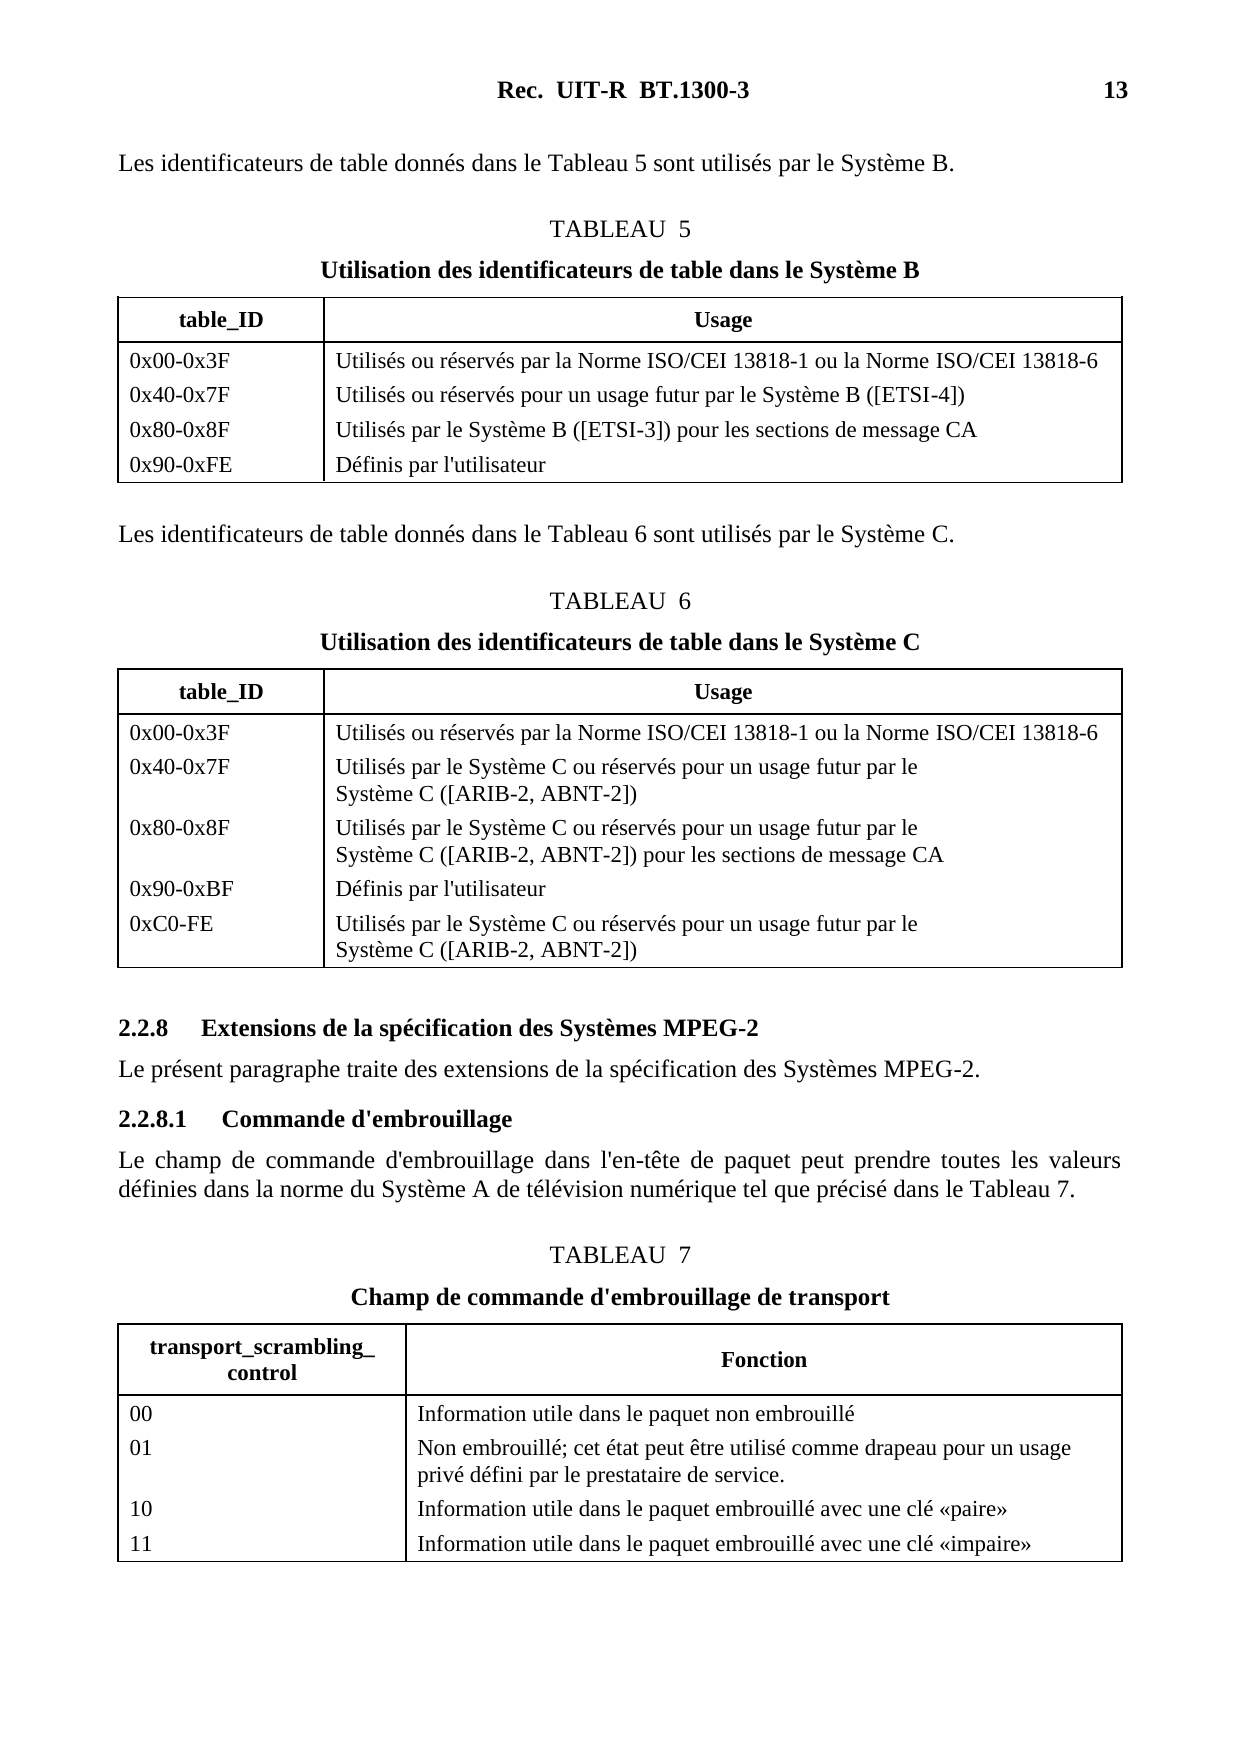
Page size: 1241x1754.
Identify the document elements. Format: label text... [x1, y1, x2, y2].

table_cell 00 [119, 1396, 405, 1430]
table_cell Utilisés par le Système C ou réservés pour un usage futur par le Système C ([ARIB-2, ABNT-2]) [325, 906, 1121, 967]
title Utilisation des identificateurs de table dans le Système B [118, 255, 1122, 284]
subtitle 2.2.8.1 Commande d'embrouillage [118, 1104, 1122, 1133]
table_cell 11 [119, 1526, 405, 1561]
table_cell 0x80-0x8F [119, 412, 323, 447]
table_cell 0x40-0x7F [119, 377, 323, 412]
text TABLEAU 7 [118, 1240, 1122, 1269]
table_cell 0x90-0xFE [119, 447, 323, 481]
table_header Usage [325, 298, 1121, 341]
table_header transport_scrambling_ control [119, 1325, 405, 1394]
table_header Fonction [407, 1325, 1121, 1394]
text Le présent paragraphe traite des extensions de la spécification des Systèmes MPEG-2. [118, 1054, 1122, 1083]
table_cell Définis par l'utilisateur [325, 871, 1121, 906]
table_cell Utilisés par le Système C ou réservés pour un usage futur par le Système C ([ARIB-2, ABNT-2]) pour les sections de message CA [325, 810, 1121, 871]
table_cell Définis par l'utilisateur [325, 447, 1121, 481]
title Utilisation des identificateurs de table dans le Système C [118, 627, 1122, 656]
table_header table_ID [119, 670, 323, 713]
table_cell Information utile dans le paquet embrouillé avec une clé «impaire» [407, 1526, 1121, 1561]
subtitle 2.2.8 Extensions de la spécification des Systèmes MPEG-2 [118, 1013, 1122, 1042]
table_cell 0x90-0xBF [119, 871, 323, 906]
table_header table_ID [119, 298, 323, 341]
table_cell Utilisés par le Système C ou réservés pour un usage futur par le Système C ([ARIB-2, ABNT-2]) [325, 749, 1121, 810]
table_cell 0xC0-FE [119, 906, 323, 967]
table_cell Utilisés ou réservés pour un usage futur par le Système B ([ETSI-4]) [325, 377, 1121, 412]
table_cell Information utile dans le paquet non embrouillé [407, 1396, 1121, 1430]
table_cell 10 [119, 1491, 405, 1526]
text TABLEAU 5 [118, 214, 1122, 243]
table_cell 01 [119, 1430, 405, 1491]
text Les identificateurs de table donnés dans le Tableau 5 sont utilisés par le Système B. [118, 148, 1122, 176]
table_cell 0x80-0x8F [119, 810, 323, 871]
table_cell 0x00-0x3F [119, 715, 323, 749]
table_cell Information utile dans le paquet embrouillé avec une clé «paire» [407, 1491, 1121, 1526]
text Le champ de commande d'embrouillage dans l'en-tête de paquet peut prendre toutes les valeurs définies dans la norme du Système A de télévision numérique tel que précisé dans le Tableau 7. [118, 1145, 1122, 1203]
table_cell Non embrouillé; cet état peut être utilisé comme drapeau pour un usage privé défini par le prestataire de service. [407, 1430, 1121, 1491]
text TABLEAU 6 [118, 586, 1122, 614]
table_cell 0x00-0x3F [119, 343, 323, 377]
table_cell 0x40-0x7F [119, 749, 323, 810]
table_cell Utilisés ou réservés par la Norme ISO/CEI 13818-1 ou la Norme ISO/CEI 13818-6 [325, 715, 1121, 749]
table_cell Utilisés par le Système B ([ETSI-3]) pour les sections de message CA [325, 412, 1121, 447]
text Les identificateurs de table donnés dans le Tableau 6 sont utilisés par le Système C. [118, 519, 1122, 548]
title Champ de commande d'embrouillage de transport [118, 1282, 1122, 1310]
table_cell Utilisés ou réservés par la Norme ISO/CEI 13818-1 ou la Norme ISO/CEI 13818-6 [325, 343, 1121, 377]
table_header Usage [325, 670, 1121, 713]
